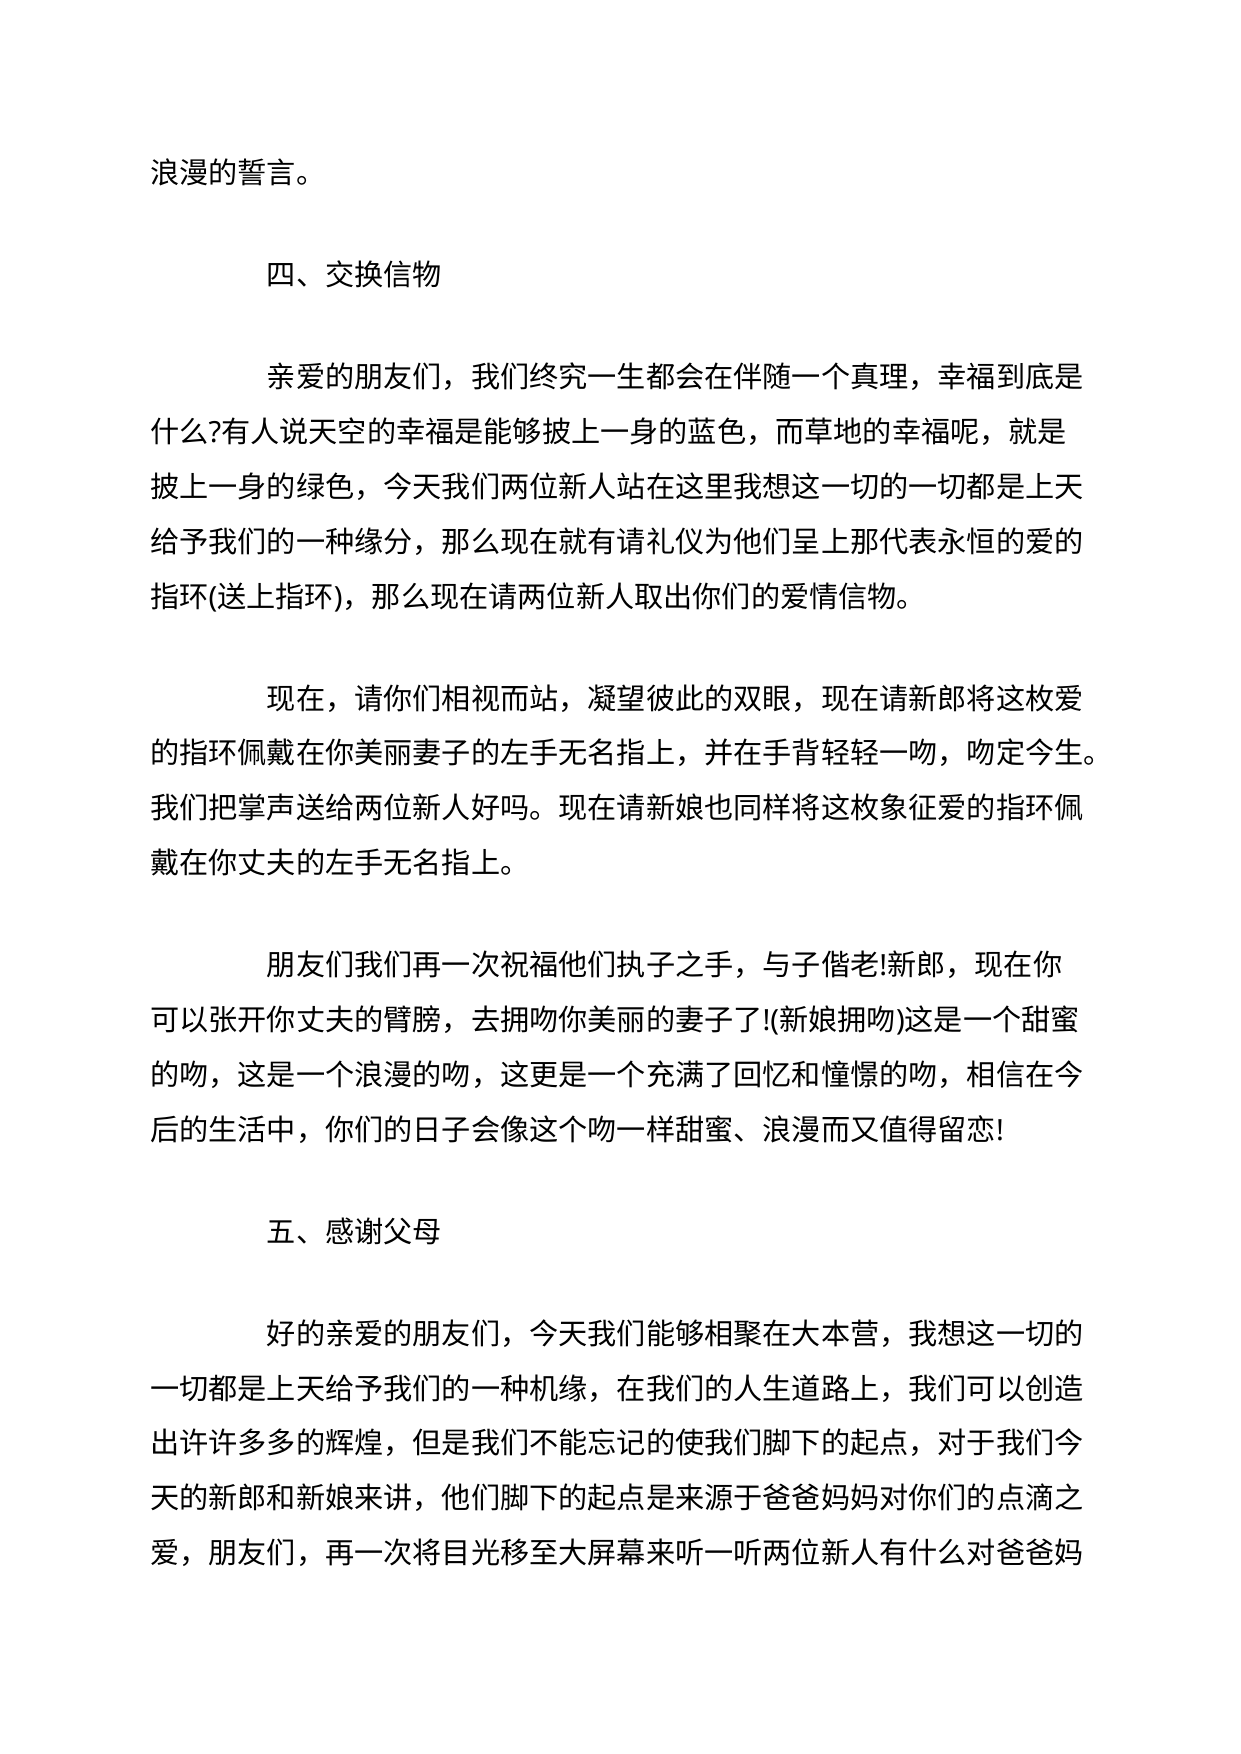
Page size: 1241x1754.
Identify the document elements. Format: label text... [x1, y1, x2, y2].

text 现在，请你们相视而站，凝望彼此的双眼，现在请新郎将这枚爱的指环佩戴在你美丽妻子的左手无名指上，并在手背轻轻一吻，吻定今生。我们把掌声送给两位新人好吗。现在请新娘也同样将这枚象征爱的指环佩戴在你丈夫的左手无名指上。 [150, 675, 1090, 882]
text 朋友们我们再一次祝福他们执子之手，与子偕老!新郎，现在你可以张开你丈夫的臂膀，去拥吻你美丽的妻子了!(新娘拥吻)这是一个甜蜜的吻，这是一个浪漫的吻，这更是一个充满了回忆和憧憬的吻，相信在今后的生活中，你们的日子会像这个吻一样甜蜜、浪漫而又值得留恋! [150, 942, 1090, 1149]
text 亲爱的朋友们，我们终究一生都会在伴随一个真理，幸福到底是什么?有人说天空的幸福是能够披上一身的蓝色，而草地的幸福呢，就是披上一身的绿色，今天我们两位新人站在这里我想这一切的一切都是上天给予我们的一种缘分，那么现在就有请礼仪为他们呈上那代表永恒的爱的指环(送上指环)，那么现在请两位新人取出你们的爱情信物。 [150, 353, 1090, 616]
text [150, 1310, 1090, 1572]
text 四、交换信物 [150, 252, 1090, 294]
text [150, 150, 1090, 192]
text 五、感谢父母 [150, 1208, 1090, 1251]
